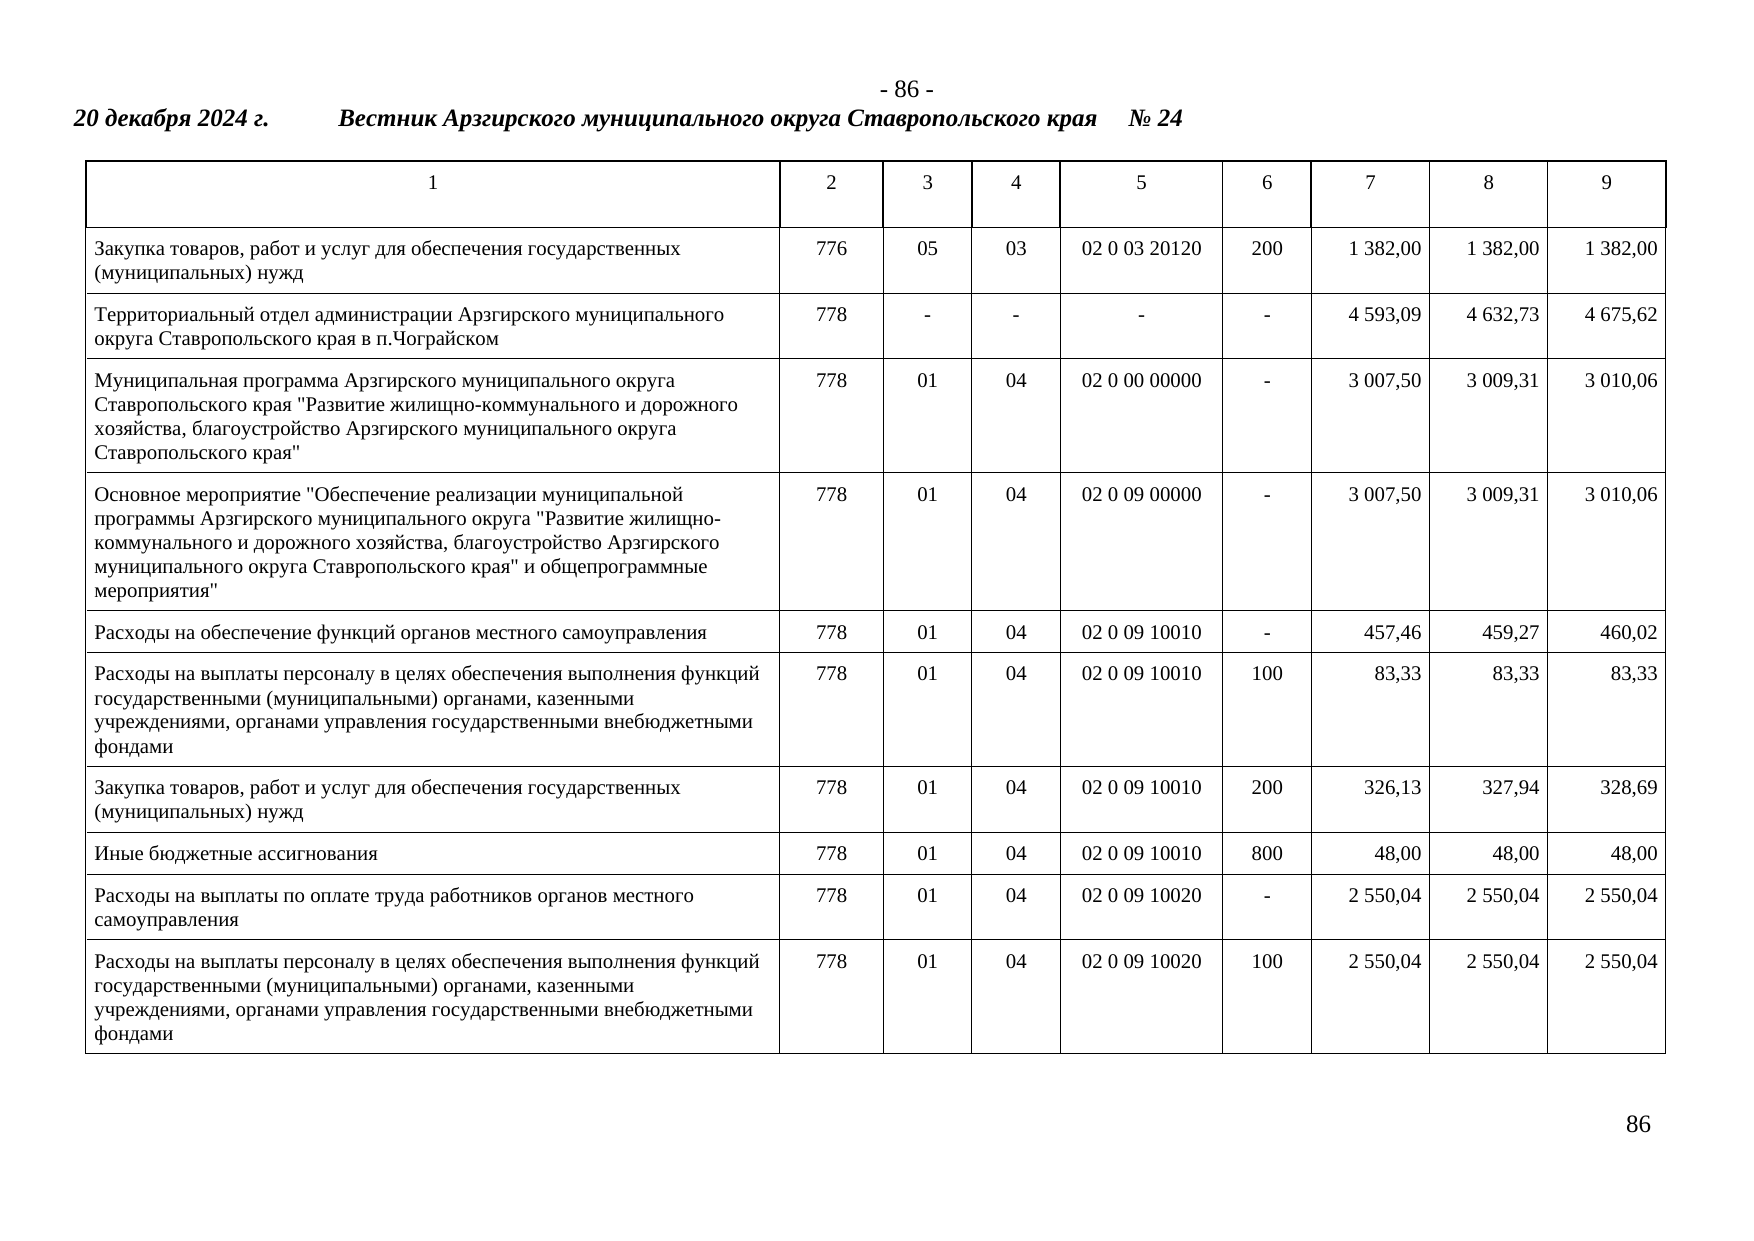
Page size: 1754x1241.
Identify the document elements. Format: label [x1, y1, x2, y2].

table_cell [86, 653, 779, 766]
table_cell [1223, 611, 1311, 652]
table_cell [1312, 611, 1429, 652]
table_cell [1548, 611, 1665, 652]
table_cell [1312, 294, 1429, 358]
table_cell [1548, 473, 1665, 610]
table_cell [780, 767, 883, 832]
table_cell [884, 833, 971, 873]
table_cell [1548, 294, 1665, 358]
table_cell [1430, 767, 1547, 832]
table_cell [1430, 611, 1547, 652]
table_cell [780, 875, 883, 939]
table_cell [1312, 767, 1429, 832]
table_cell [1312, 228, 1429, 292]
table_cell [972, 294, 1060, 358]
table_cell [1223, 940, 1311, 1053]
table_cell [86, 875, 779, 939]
table_header [1548, 162, 1665, 227]
table_header [1312, 162, 1429, 227]
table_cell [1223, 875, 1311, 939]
table_header [1061, 162, 1222, 227]
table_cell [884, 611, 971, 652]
table_header [1223, 162, 1310, 227]
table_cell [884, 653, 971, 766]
table_header [781, 162, 882, 227]
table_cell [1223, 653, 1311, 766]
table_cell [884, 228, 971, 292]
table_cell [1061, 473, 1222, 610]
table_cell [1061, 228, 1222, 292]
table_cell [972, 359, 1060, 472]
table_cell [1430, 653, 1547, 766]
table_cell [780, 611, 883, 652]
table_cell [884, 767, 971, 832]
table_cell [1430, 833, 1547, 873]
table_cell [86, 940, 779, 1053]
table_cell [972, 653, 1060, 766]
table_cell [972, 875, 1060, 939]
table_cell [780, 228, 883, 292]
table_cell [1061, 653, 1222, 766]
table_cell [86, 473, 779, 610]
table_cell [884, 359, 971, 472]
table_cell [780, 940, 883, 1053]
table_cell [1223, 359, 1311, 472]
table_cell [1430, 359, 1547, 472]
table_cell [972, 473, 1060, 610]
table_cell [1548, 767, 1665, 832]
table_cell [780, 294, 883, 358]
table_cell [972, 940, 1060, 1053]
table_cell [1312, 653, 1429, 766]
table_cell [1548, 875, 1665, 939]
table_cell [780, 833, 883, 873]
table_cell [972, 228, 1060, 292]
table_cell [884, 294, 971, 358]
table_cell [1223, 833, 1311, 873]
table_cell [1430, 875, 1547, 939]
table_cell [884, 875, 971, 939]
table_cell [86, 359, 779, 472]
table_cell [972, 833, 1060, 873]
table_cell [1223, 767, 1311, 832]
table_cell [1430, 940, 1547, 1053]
table_header [87, 162, 779, 227]
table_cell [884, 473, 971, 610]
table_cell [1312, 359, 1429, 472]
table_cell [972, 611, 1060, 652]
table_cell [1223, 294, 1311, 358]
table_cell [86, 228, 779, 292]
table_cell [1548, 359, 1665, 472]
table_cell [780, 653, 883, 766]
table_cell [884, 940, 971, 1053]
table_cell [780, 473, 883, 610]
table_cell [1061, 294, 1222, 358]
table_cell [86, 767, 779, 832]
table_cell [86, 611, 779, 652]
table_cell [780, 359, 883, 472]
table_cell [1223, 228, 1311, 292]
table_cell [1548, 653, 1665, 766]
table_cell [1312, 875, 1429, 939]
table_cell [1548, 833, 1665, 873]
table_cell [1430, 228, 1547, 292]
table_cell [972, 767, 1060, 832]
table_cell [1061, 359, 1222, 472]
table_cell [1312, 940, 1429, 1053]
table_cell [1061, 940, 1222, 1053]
table_header [973, 162, 1059, 227]
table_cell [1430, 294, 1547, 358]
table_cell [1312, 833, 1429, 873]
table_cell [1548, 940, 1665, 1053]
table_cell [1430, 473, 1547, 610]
table_header [884, 162, 971, 227]
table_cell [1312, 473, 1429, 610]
table_header [1430, 162, 1547, 227]
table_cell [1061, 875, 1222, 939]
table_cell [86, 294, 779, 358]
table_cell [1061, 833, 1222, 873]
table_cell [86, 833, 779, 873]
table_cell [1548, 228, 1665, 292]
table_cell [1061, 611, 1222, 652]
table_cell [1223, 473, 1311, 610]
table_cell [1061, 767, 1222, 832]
